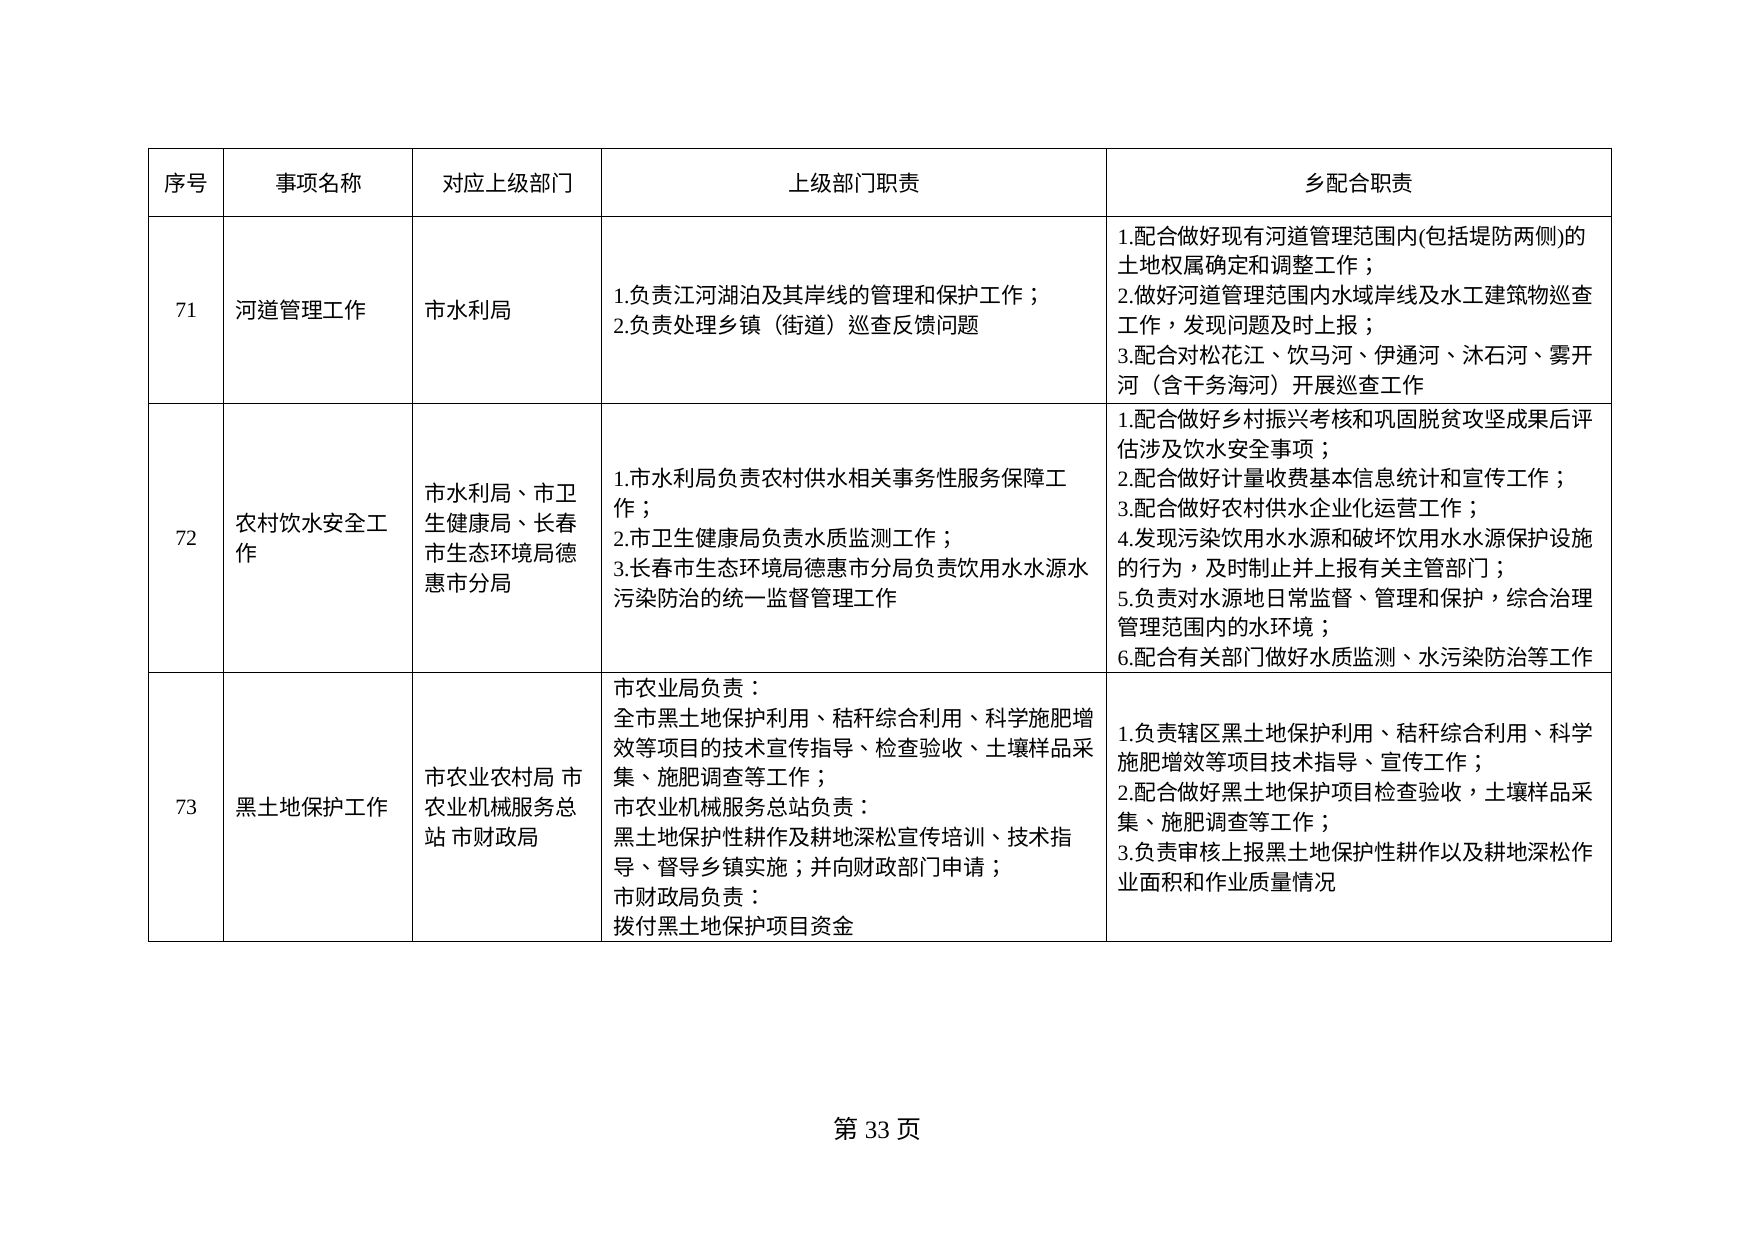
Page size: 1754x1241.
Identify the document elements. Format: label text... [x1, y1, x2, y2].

table_cell 黑土地保护工作 [224, 673, 412, 941]
table_header 上级部门职责 [602, 149, 1106, 216]
table_header 乡配合职责 [1107, 149, 1611, 216]
table_cell 73 [149, 673, 223, 941]
table_cell 1.市水利局负责农村供水相关事务性服务保障工作； 2.市卫生健康局负责水质监测工作； 3.长春市生态环境局德惠市分局负责饮用水水源水污染防治的统一监督管理工作 [602, 404, 1106, 672]
table_header 序号 [149, 149, 223, 216]
table_cell 市农业局负责： 全市黑土地保护利用、秸秆综合利用、科学施肥增效等项目的技术宣传指导、检查验收、土壤样品采集、施肥调查等工作； 市农业机械服务总站负责： 黑土地保护性耕作及耕地深松宣传培训、技术指导、督导乡镇实施；并向财政部门申请； 市财政局负责： 拨付黑土地保护项目资金 [602, 673, 1106, 941]
table_cell 1.配合做好乡村振兴考核和巩固脱贫攻坚成果后评估涉及饮水安全事项； 2.配合做好计量收费基本信息统计和宣传工作； 3.配合做好农村供水企业化运营工作； 4.发现污染饮用水水源和破坏饮用水水源保护设施的行为，及时制止并上报有关主管部门； 5.负责对水源地日常监督、管理和保护，综合治理管理范围内的水环境； 6.配合有关部门做好水质监测、水污染防治等工作 [1107, 404, 1611, 672]
table_header 对应上级部门 [413, 149, 601, 216]
table_cell 72 [149, 404, 223, 672]
table_cell 1.负责辖区黑土地保护利用、秸秆综合利用、科学施肥增效等项目技术指导、宣传工作； 2.配合做好黑土地保护项目检查验收，土壤样品采集、施肥调查等工作； 3.负责审核上报黑土地保护性耕作以及耕地深松作业面积和作业质量情况 [1107, 673, 1611, 941]
table_cell 市农业农村局 市农业机械服务总站 市财政局 [413, 673, 601, 941]
table_header 事项名称 [224, 149, 412, 216]
table_cell 1.负责江河湖泊及其岸线的管理和保护工作； 2.负责处理乡镇（街道）巡查反馈问题 [602, 217, 1106, 403]
table_cell 1.配合做好现有河道管理范围内(包括堤防两侧)的土地权属确定和调整工作； 2.做好河道管理范围内水域岸线及水工建筑物巡查工作，发现问题及时上报； 3.配合对松花江、饮马河、伊通河、沐石河、雾开河（含干务海河）开展巡查工作 [1107, 217, 1611, 403]
table_cell 市水利局 [413, 217, 601, 403]
table_cell 农村饮水安全工作 [224, 404, 412, 672]
table_cell 河道管理工作 [224, 217, 412, 403]
table_cell 71 [149, 217, 223, 403]
table_cell 市水利局、市卫生健康局、长春市生态环境局德惠市分局 [413, 404, 601, 672]
